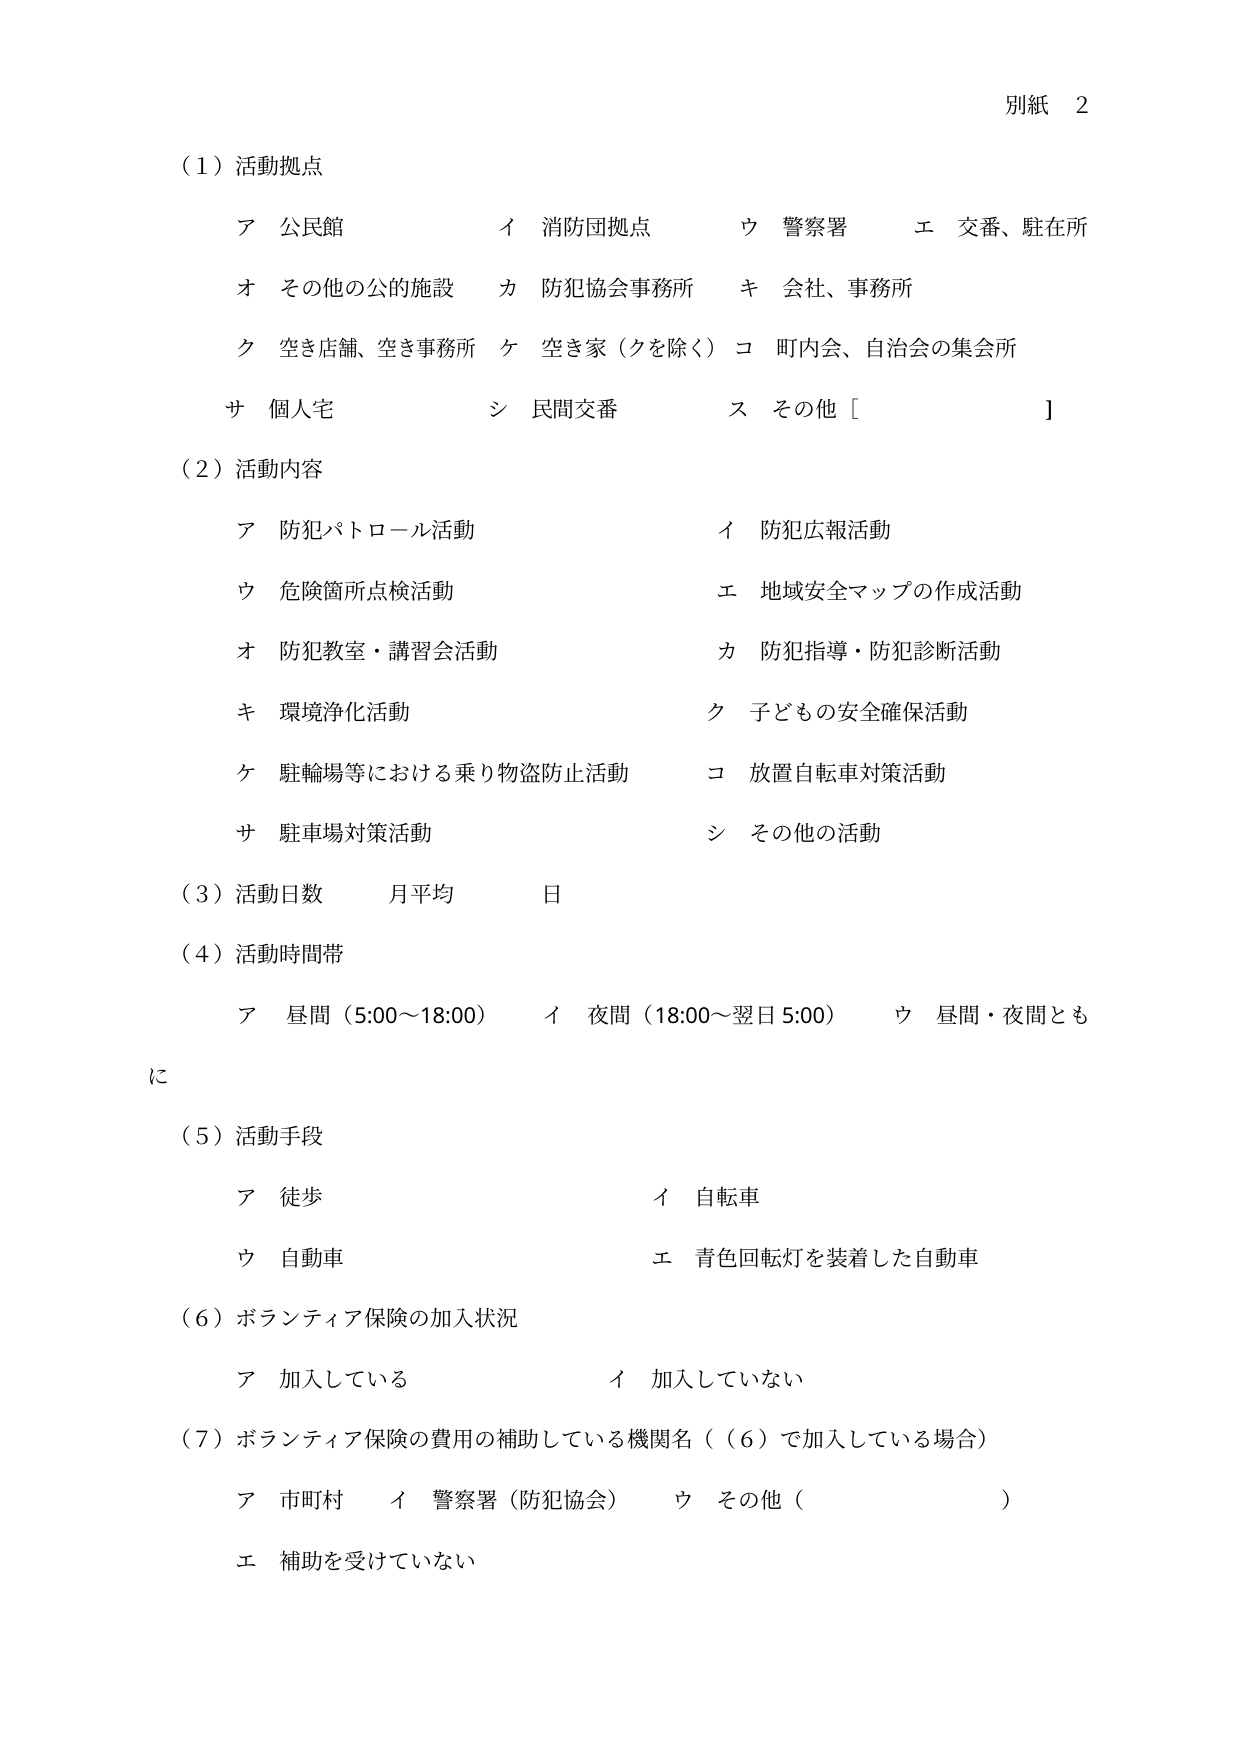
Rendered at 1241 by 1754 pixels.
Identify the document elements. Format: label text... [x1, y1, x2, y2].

text （５）活動手段 [148, 1105, 1092, 1166]
text （２）活動内容 [148, 438, 1092, 499]
text エ 補助を受けていない [148, 1529, 1092, 1590]
text ア 公民館 イ 消防団拠点 ウ 警察署 エ 交番、駐在所 [148, 196, 1092, 256]
text （４）活動時間帯 [148, 923, 1092, 984]
text ケ 駐輪場等における乗り物盗防止活動 コ 放置自転車対策活動 [148, 741, 1092, 802]
text （６）ボランティア保険の加入状況 [148, 1287, 1092, 1347]
text ア 市町村 イ 警察署（防犯協会） ウ その他（ ） [148, 1469, 1092, 1529]
text ア 昼間（5:00～18:00） イ 夜間（18:00～翌日5:00） ウ 昼間・夜間ともに [148, 984, 1092, 1105]
text ア 加入している イ 加入していない [148, 1347, 1092, 1408]
text （１）活動拠点 [169, 135, 1092, 196]
text オ その他の公的施設 カ 防犯協会事務所 キ 会社、事務所 [148, 256, 1092, 317]
text オ 防犯教室・講習会活動 カ 防犯指導・防犯診断活動 [191, 620, 1092, 681]
text キ 環境浄化活動 ク 子どもの安全確保活動 [191, 681, 1092, 741]
text サ 駐車場対策活動 シ その他の活動 [191, 802, 1092, 862]
text （３）活動日数 月平均 日 [148, 862, 1092, 923]
text サ 個人宅 シ 民間交番 ス その他［ ] [191, 377, 1092, 438]
text ア 徒歩 イ 自転車 [148, 1166, 1092, 1226]
text （７）ボランティア保険の費用の補助している機関名（（６）で加入している場合） [148, 1408, 1092, 1469]
text ウ 自動車 エ 青色回転灯を装着した自動車 [148, 1226, 1092, 1287]
text ク 空き店舗、空き事務所 ケ 空き家（クを除く） コ 町内会、自治会の集会所 [191, 317, 1092, 377]
text ウ 危険箇所点検活動 エ 地域安全マップの作成活動 [191, 559, 1092, 620]
text ア 防犯パトロ－ル活動 イ 防犯広報活動 [191, 499, 1092, 559]
